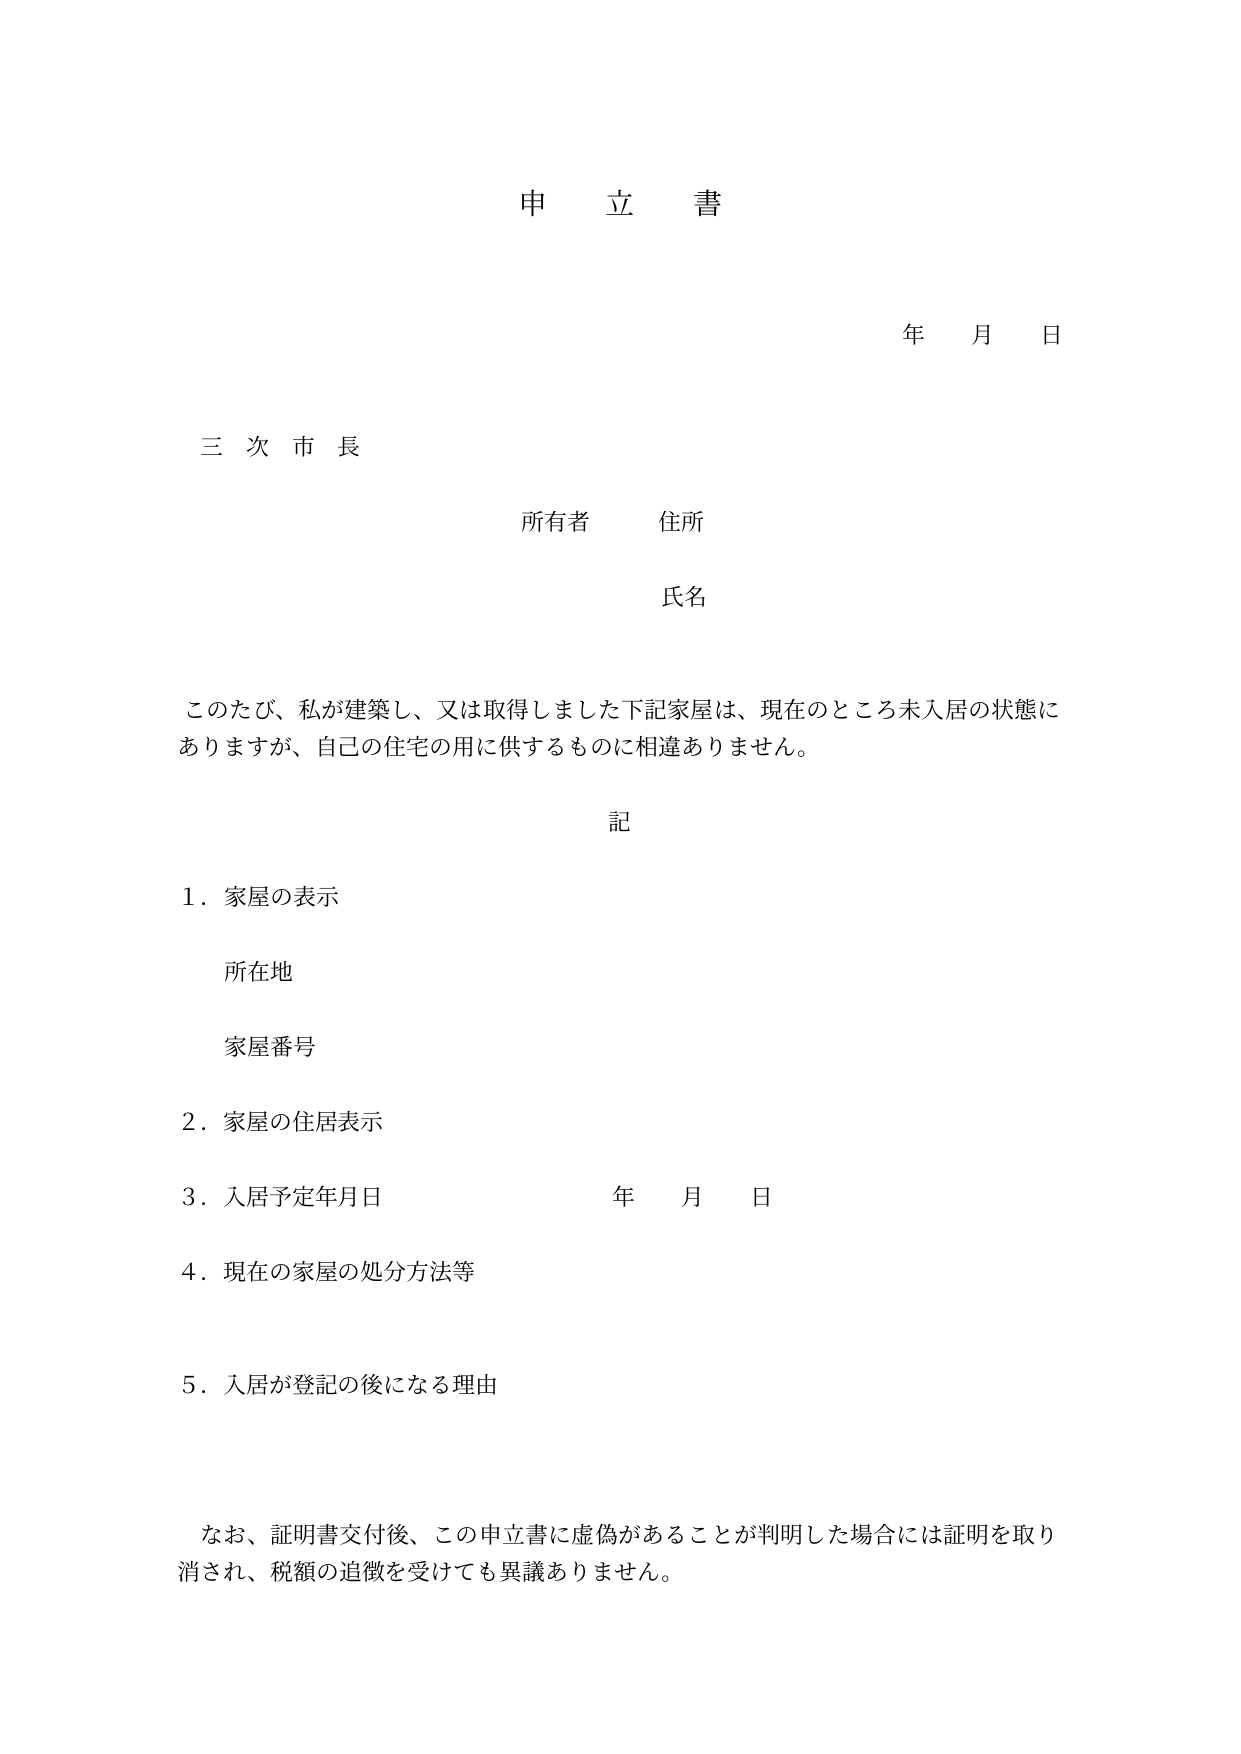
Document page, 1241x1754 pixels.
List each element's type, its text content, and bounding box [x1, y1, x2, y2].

list 家屋の表示 [177, 877, 1063, 914]
text 三 次 市 長 [177, 427, 1063, 464]
text ２．家屋の住居表示 [177, 1102, 1063, 1139]
text 申 立 書 [177, 164, 1063, 239]
text 所在地 [224, 952, 1063, 989]
text ４．現在の家屋の処分方法等 [177, 1252, 1063, 1289]
text ５．入居が登記の後になる理由 [177, 1364, 1063, 1402]
text ３．入居予定年月日 年 月 日 [177, 1177, 1063, 1214]
text 家屋番号 [224, 1027, 1063, 1064]
text 氏名 [177, 577, 1063, 614]
text なお、証明書交付後、この申立書に虚偽があることが判明した場合には証明を取り消され、税額の追徴を受けても異議ありません。 [177, 1514, 1063, 1589]
text 所有者 住所 [177, 502, 1063, 539]
text このたび、私が建築し、又は取得しました下記家屋は、現在のところ未入居の状態にありますが、自己の住宅の用に供するものに相違ありません。 [177, 689, 1063, 764]
text 記 [177, 802, 1063, 839]
text 年 月 日 [177, 314, 1063, 352]
